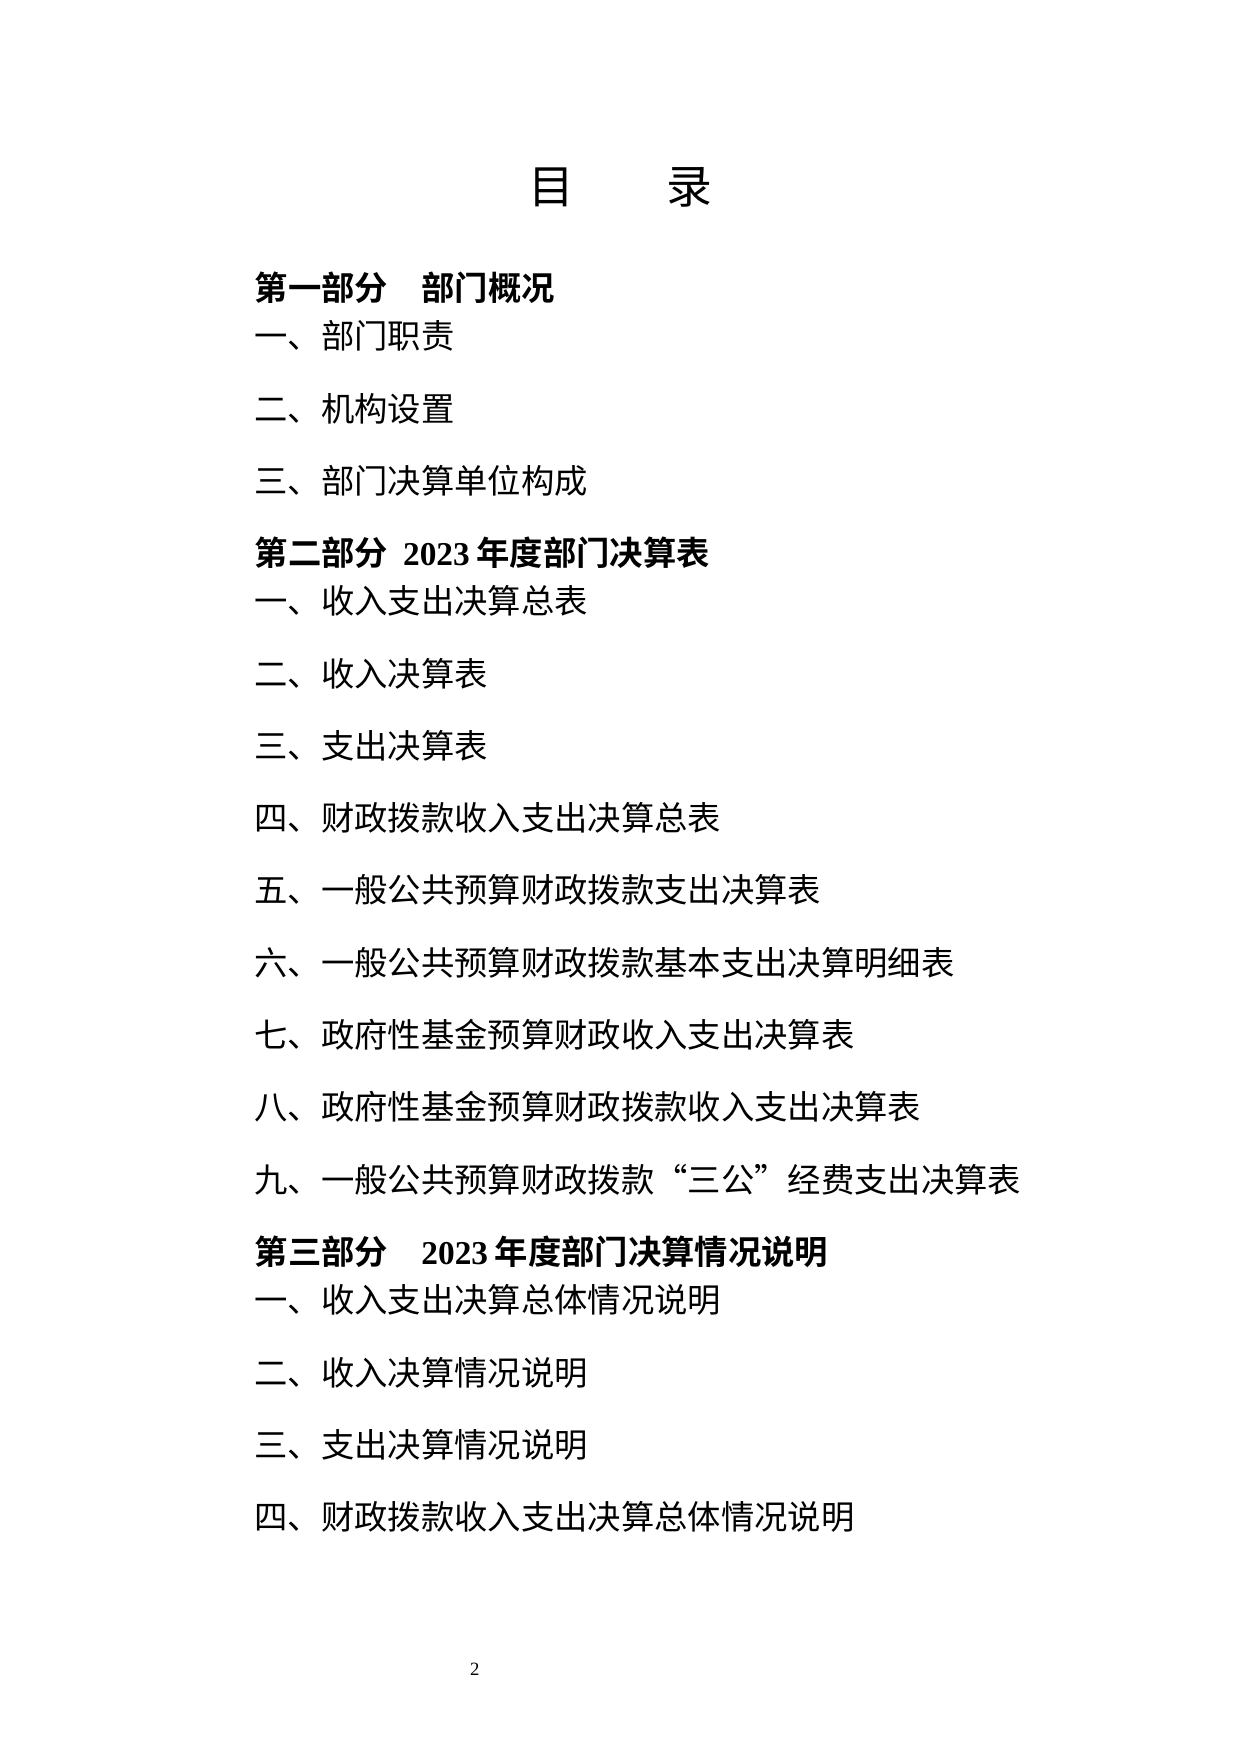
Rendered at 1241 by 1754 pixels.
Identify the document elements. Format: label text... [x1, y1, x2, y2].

text 第三部分 2023年度部门决算情况说明 [187, 1226, 1053, 1274]
text 三、部门决算单位构成 [187, 454, 1053, 503]
text 二、机构设置 [187, 382, 1053, 431]
text 四、财政拨款收入支出决算总体情况说明 [187, 1491, 1053, 1539]
text 四、财政拨款收入支出决算总表 [187, 792, 1053, 840]
text 一、收入支出决算总体情况说明 [187, 1274, 1053, 1322]
text 七、政府性基金预算财政收入支出决算表 [187, 1009, 1053, 1057]
text 一、收入支出决算总表 [187, 575, 1053, 623]
text 二、收入决算表 [187, 647, 1053, 696]
text 六、一般公共预算财政拨款基本支出决算明细表 [187, 937, 1053, 985]
text 五、一般公共预算财政拨款支出决算表 [187, 864, 1053, 912]
text 第一部分 部门概况 [187, 262, 1053, 310]
text 二、收入决算情况说明 [187, 1346, 1053, 1394]
text 一、部门职责 [187, 310, 1053, 358]
text 九、一般公共预算财政拨款“三公”经费支出决算表 [187, 1153, 1053, 1202]
text 三、支出决算情况说明 [187, 1418, 1053, 1467]
text 目 录 [187, 150, 1053, 216]
text 三、支出决算表 [187, 720, 1053, 768]
text 第二部分 2023年度部门决算表 [187, 527, 1053, 575]
text 八、政府性基金预算财政拨款收入支出决算表 [187, 1081, 1053, 1129]
